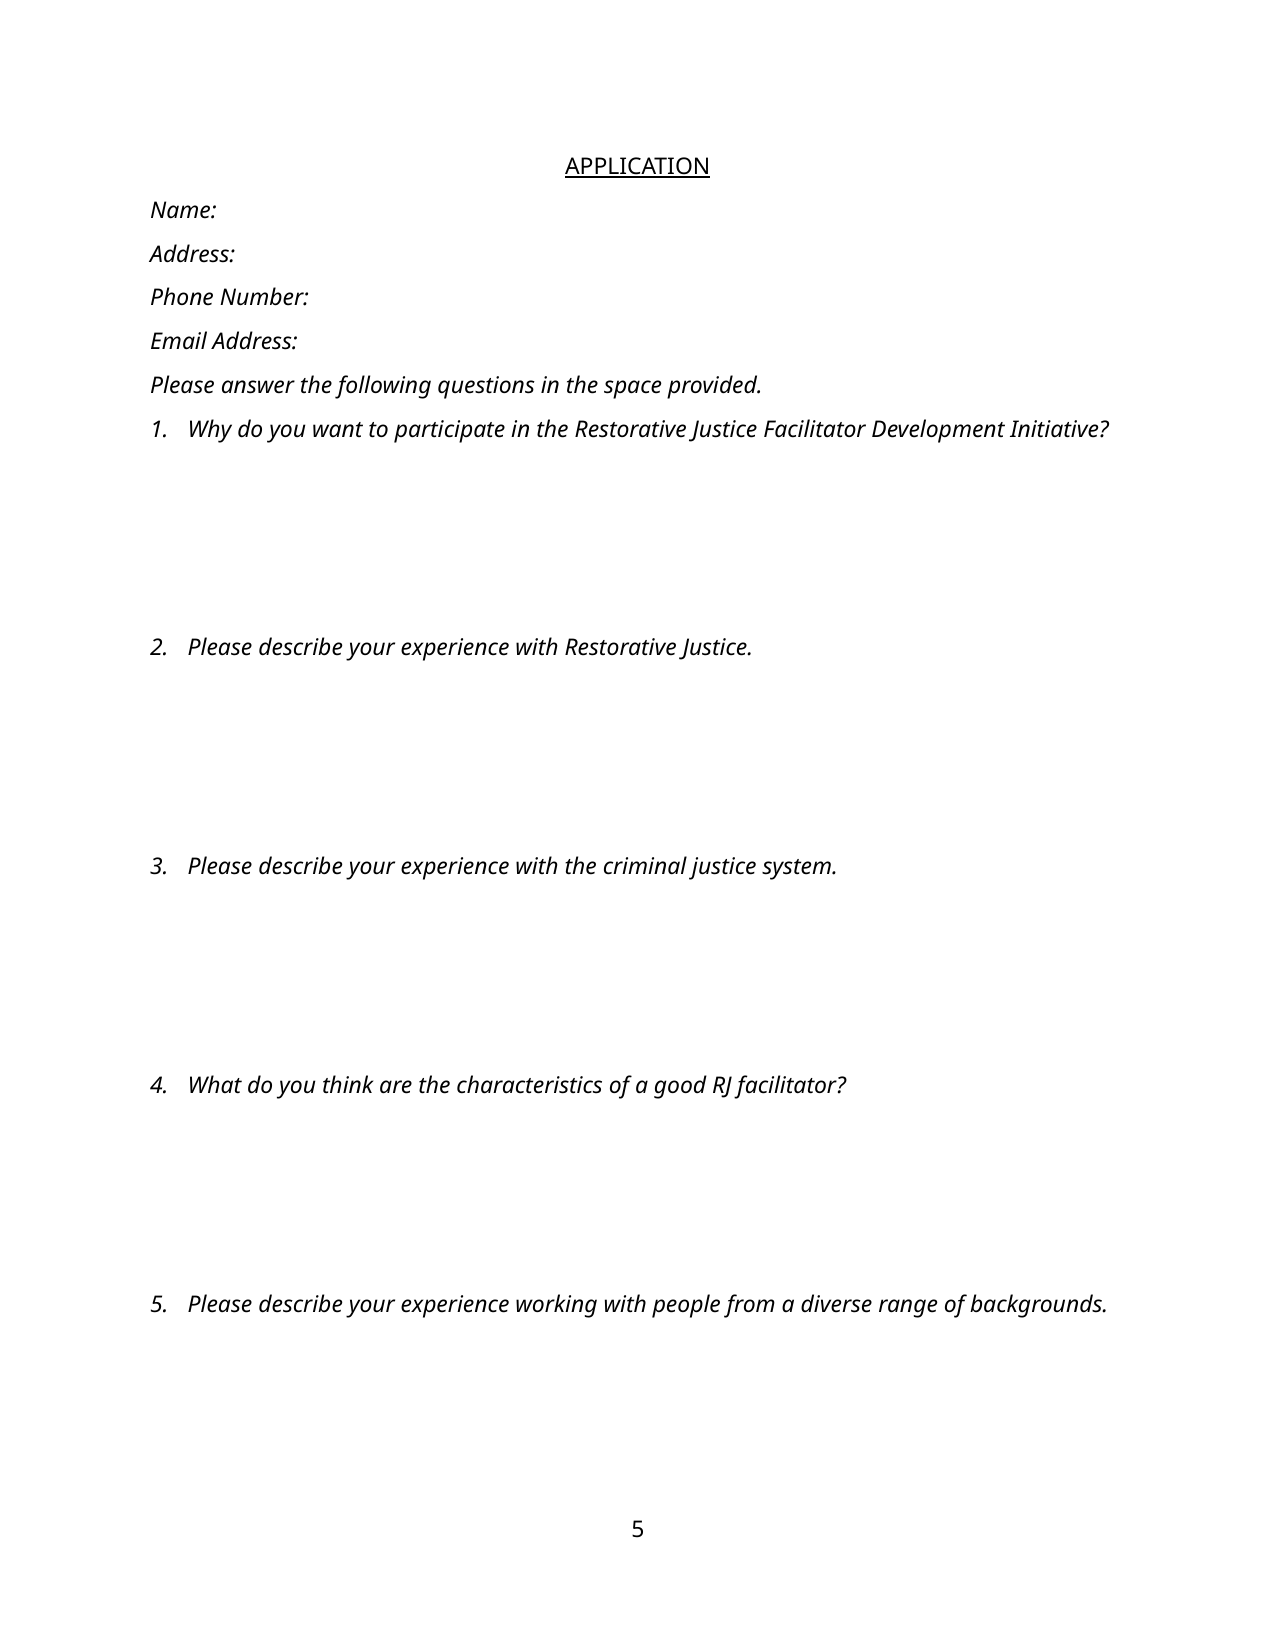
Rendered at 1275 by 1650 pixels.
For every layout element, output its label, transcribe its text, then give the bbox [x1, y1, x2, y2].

list Please describe your experience working with people from a diverse range of backgrounds. [150, 1287, 1125, 1319]
list What do you think are the characteristics of a good RJ facilitator? [150, 1069, 1125, 1100]
text Address: [150, 237, 1125, 269]
list Why do you want to participate in the Restorative Justice Facilitator Development Initiative? [150, 412, 1125, 444]
text Phone Number: [150, 281, 1125, 312]
list Please describe your experience with Restorative Justice. [150, 631, 1125, 662]
text Please answer the following questions in the space provided. [150, 369, 1125, 400]
list Please describe your experience with the criminal justice system. [150, 850, 1125, 881]
text APPLICATION [150, 150, 1125, 181]
text Name: [150, 194, 1125, 225]
text Email Address: [150, 325, 1125, 356]
